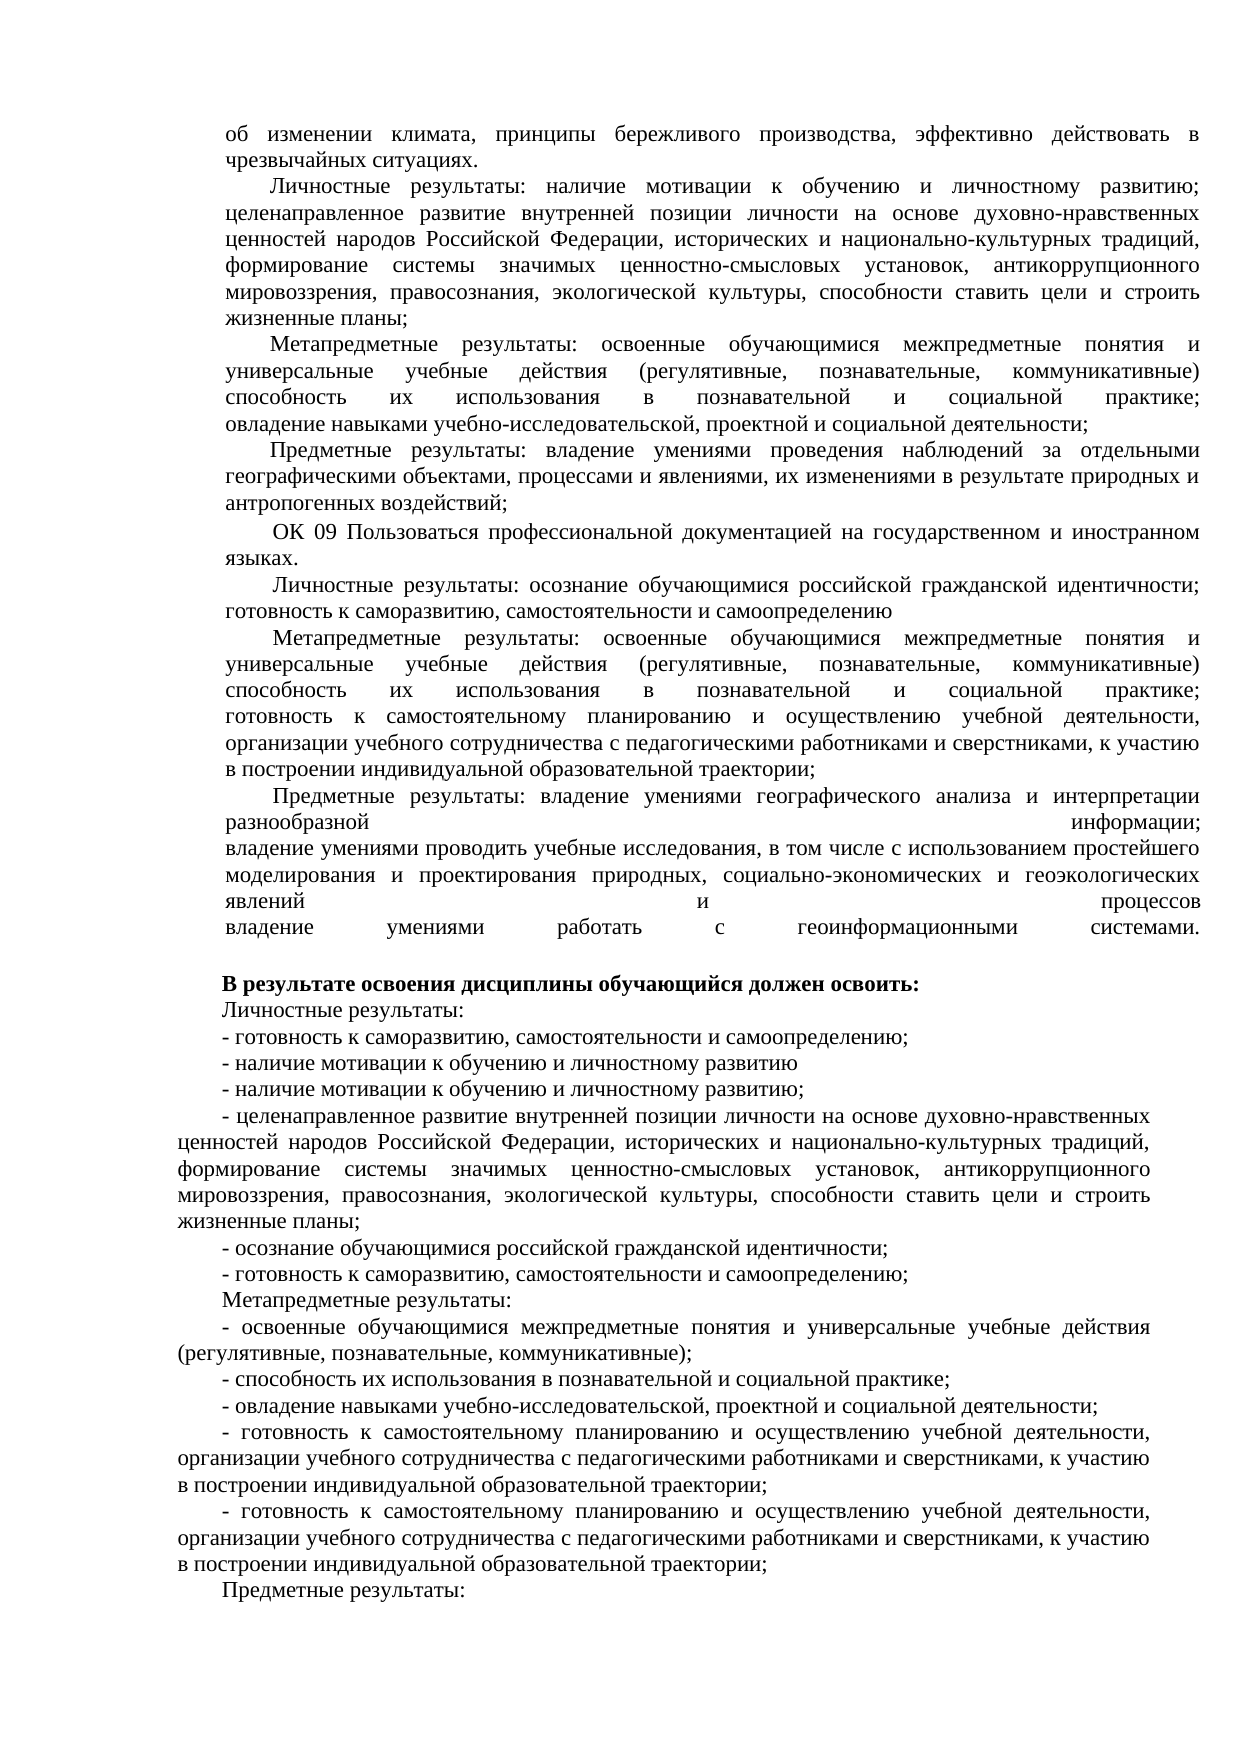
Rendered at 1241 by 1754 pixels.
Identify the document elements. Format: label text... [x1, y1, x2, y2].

text - готовность к саморазвитию, самостоятельности и самоопределению; [177, 1260, 1152, 1286]
text Метапредметные результаты: [177, 1286, 1152, 1313]
text Предметные результаты: [177, 1576, 1152, 1603]
text - наличие мотивации к обучению и личностному развитию [177, 1049, 1152, 1076]
text Личностные результаты: [177, 996, 1152, 1023]
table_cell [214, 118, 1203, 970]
text - готовность к самостоятельному планированию и осуществлению учебной деятельности, организации учебного сотрудничества с педагогическими работниками и сверстниками, к участию в построении индивидуальной образовательной траектории; [177, 1418, 1152, 1497]
text - осознание обучающимися российской гражданской идентичности; [177, 1234, 1152, 1260]
text - готовность к самостоятельному планированию и осуществлению учебной деятельности, организации учебного сотрудничества с педагогическими работниками и сверстниками, к участию в построении индивидуальной образовательной траектории; [177, 1497, 1152, 1576]
text В результате освоения дисциплины обучающийся должен освоить: [177, 970, 1152, 996]
text - способность их использования в познавательной и социальной практике; [177, 1365, 1152, 1392]
text - целенаправленное развитие внутренней позиции личности на основе духовно-нравственных ценностей народов Российской Федерации, исторических и национально-культурных традиций, формирование системы значимых ценностно-смысловых установок, антикоррупционного мировоззрения, правосознания, экологической культуры, способности ставить цели и строить жизненные планы; [177, 1102, 1152, 1234]
text - наличие мотивации к обучению и личностному развитию; [177, 1076, 1152, 1102]
text - готовность к саморазвитию, самостоятельности и самоопределению; [177, 1023, 1152, 1049]
text - освоенные обучающимися межпредметные понятия и универсальные учебные действия (регулятивные, познавательные, коммуникативные); [177, 1313, 1152, 1365]
text - овладение навыками учебно-исследовательской, проектной и социальной деятельности; [177, 1392, 1152, 1418]
